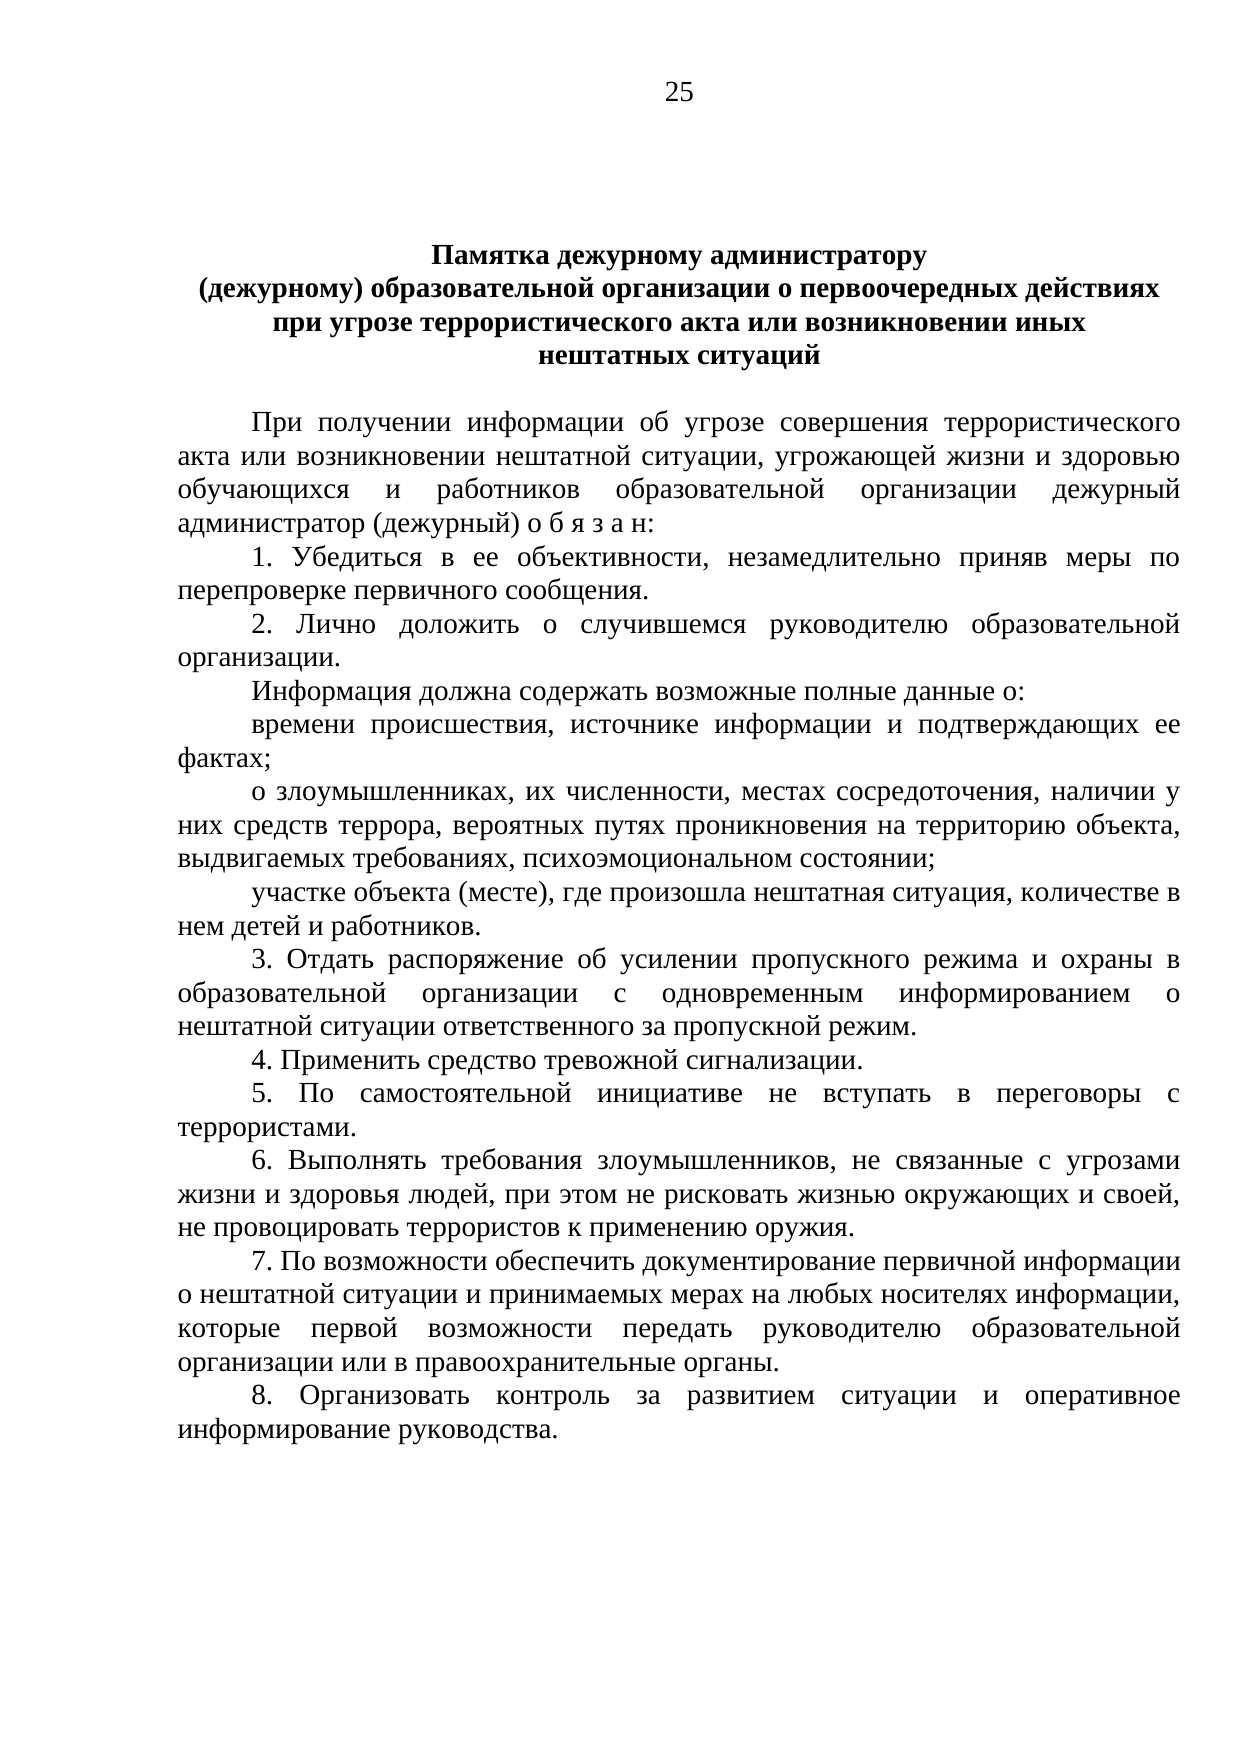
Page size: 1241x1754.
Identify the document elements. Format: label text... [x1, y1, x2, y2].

text 7. По возможности обеспечить документирование первичной информации о нештатной ситуации и принимаемых мерах на любых носителях информации, которые первой возможности передать руководителю образовательной организации или в правоохранительные органы. [177, 1243, 1181, 1377]
text При получении информации об угрозе совершения террористического акта или возникновении нештатной ситуации, угрожающей жизни и здоровью обучающихся и работников образовательной организации дежурный администратор (дежурный) о б я з а н: [177, 404, 1181, 539]
text времени происшествия, источнике информации и подтверждающих ее фактах; [177, 706, 1181, 773]
text 8. Организовать контроль за развитием ситуации и оперативное информирование руководства. [177, 1377, 1181, 1444]
text Информация должна содержать возможные полные данные о: [177, 673, 1181, 706]
text 2. Лично доложить о случившемся руководителю образовательной организации. [177, 606, 1181, 673]
text при угрозе террористического акта или возникновении иных [177, 304, 1181, 337]
text о злоумышленниках, их численности, местах сосредоточения, наличии у них средств террора, вероятных путях проникновения на территорию объекта, выдвигаемых требованиях, психоэмоциональном состоянии; [177, 773, 1181, 874]
text 3. Отдать распоряжение об усилении пропускного режима и охраны в образовательной организации с одновременным информированием о нештатной ситуации ответственного за пропускной режим. [177, 941, 1181, 1042]
text 6. Выполнять требования злоумышленников, не связанные с угрозами жизни и здоровья людей, при этом не рисковать жизнью окружающих и своей, не провоцировать террористов к применению оружия. [177, 1142, 1181, 1243]
text нештатных ситуаций [177, 337, 1181, 371]
text 4. Применить средство тревожной сигнализации. [177, 1042, 1181, 1075]
text 5. По самостоятельной инициативе не вступать в переговоры с террористами. [177, 1075, 1181, 1142]
text участке объекта (месте), где произошла нештатная ситуация, количестве в нем детей и работников. [177, 874, 1181, 941]
text 1. Убедиться в ее объективности, незамедлительно приняв меры по перепроверке первичного сообщения. [177, 539, 1181, 606]
text Памятка дежурному администратору [177, 237, 1181, 270]
text (дежурному) образовательной организации о первоочередных действиях [177, 270, 1181, 304]
